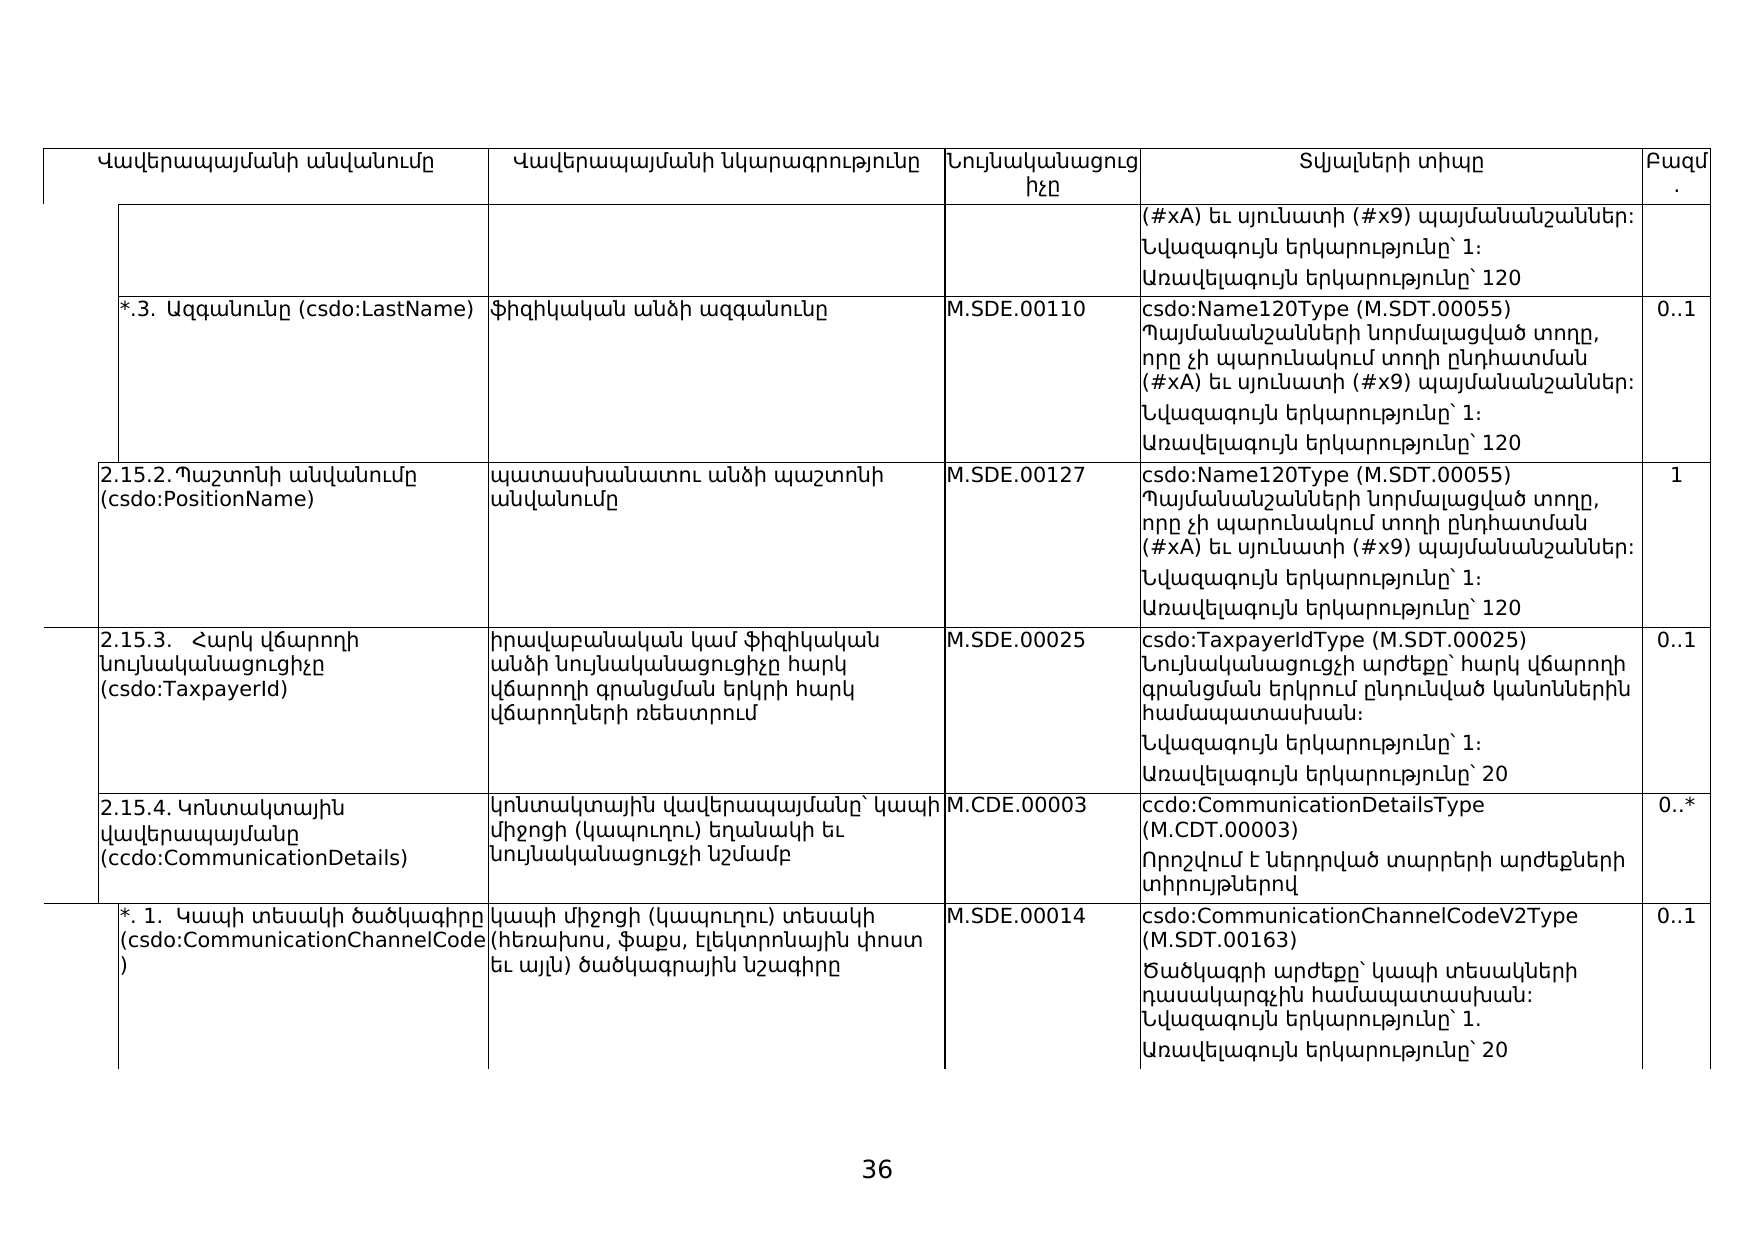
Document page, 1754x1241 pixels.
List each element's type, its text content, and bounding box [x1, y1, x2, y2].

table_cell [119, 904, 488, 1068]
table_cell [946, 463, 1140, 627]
table_header Վավերապայմանի նկարագրությունը [489, 149, 944, 203]
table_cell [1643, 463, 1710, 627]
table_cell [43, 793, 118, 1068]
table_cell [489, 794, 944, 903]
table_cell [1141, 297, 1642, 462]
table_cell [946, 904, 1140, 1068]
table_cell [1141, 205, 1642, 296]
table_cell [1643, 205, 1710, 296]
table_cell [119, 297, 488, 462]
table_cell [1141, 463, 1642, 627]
table_header Տվյալների տիպը [1141, 149, 1642, 203]
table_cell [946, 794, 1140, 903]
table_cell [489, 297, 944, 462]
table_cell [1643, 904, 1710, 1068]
table_header Նույնականացուցիչը [946, 149, 1140, 203]
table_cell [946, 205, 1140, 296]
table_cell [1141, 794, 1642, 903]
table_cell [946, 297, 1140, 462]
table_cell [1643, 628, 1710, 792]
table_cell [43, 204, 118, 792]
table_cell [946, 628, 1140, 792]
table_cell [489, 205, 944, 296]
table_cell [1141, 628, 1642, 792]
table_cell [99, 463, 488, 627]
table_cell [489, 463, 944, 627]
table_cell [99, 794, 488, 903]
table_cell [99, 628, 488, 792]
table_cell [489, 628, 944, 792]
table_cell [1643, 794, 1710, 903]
table_header Վավերապայմանի անվանումը [44, 149, 488, 203]
table_header Բազմ. [1643, 149, 1710, 203]
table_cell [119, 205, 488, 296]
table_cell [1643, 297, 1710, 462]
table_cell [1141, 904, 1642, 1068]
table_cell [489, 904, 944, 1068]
